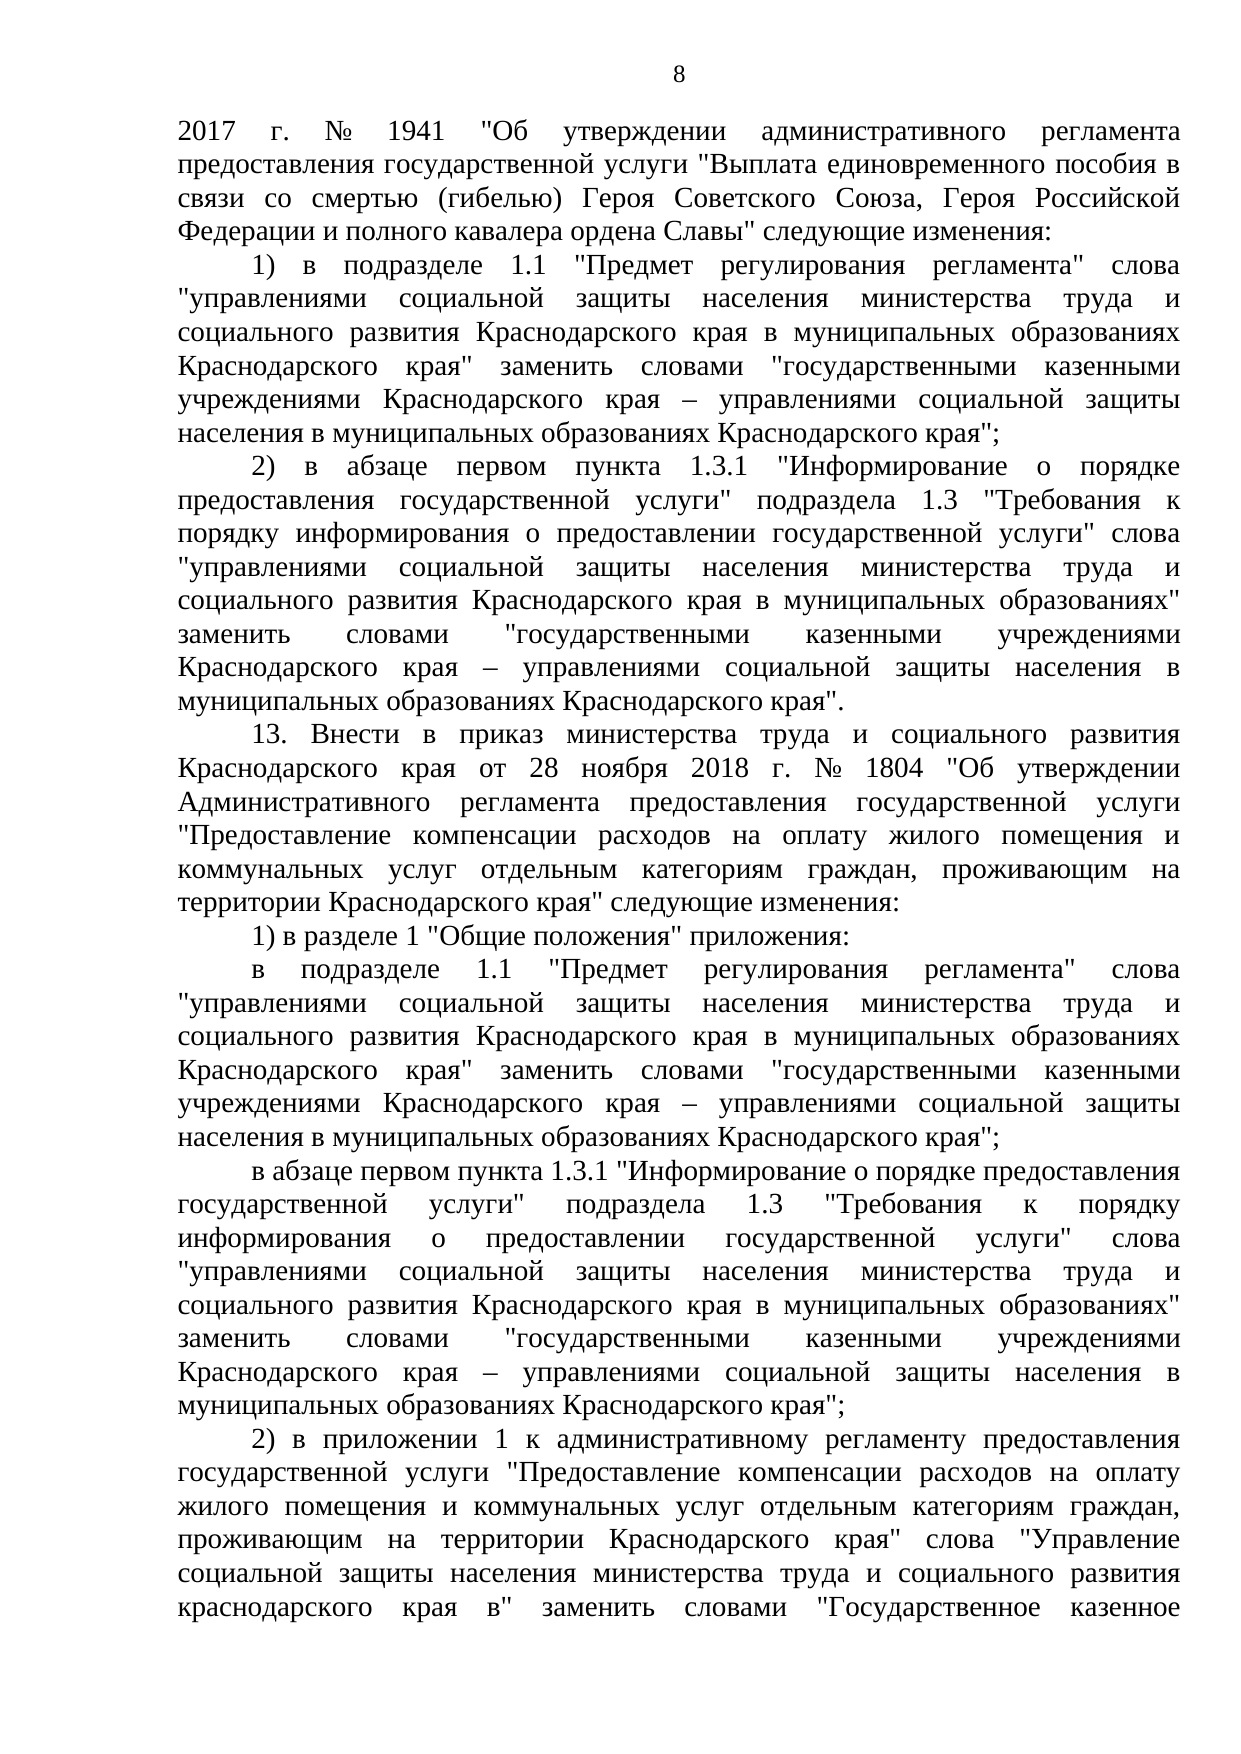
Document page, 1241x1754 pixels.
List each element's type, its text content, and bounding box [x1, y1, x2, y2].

text в подразделе 1.1 "Предмет регулирования регламента" слова "управлениями социальной защиты населения министерства труда и социального развития Краснодарского края в муниципальных образованиях Краснодарского края" заменить словами "государственными казенными учреждениями Краснодарского края – управлениями социальной защиты населения в муниципальных образованиях Краснодарского края"; [177, 951, 1181, 1153]
text 1) в разделе 1 "Общие положения" приложения: [177, 918, 1181, 951]
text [177, 1421, 1181, 1622]
text 13. Внести в приказ министерства труда и социального развития Краснодарского края от 28 ноября 2018 г. № 1804 "Об утверждении Административного регламента предоставления государственной услуги "Предоставление компенсации расходов на оплату жилого помещения и коммунальных услуг отдельным категориям граждан, проживающим на территории Краснодарского края" следующие изменения: [177, 717, 1181, 918]
text 2) в абзаце первом пункта 1.3.1 "Информирование о порядке предоставления государственной услуги" подраздела 1.3 "Требования к порядку информирования о предоставлении государственной услуги" слова "управлениями социальной защиты населения министерства труда и социального развития Краснодарского края в муниципальных образованиях" заменить словами "государственными казенными учреждениями Краснодарского края – управлениями социальной защиты населения в муниципальных образованиях Краснодарского края". [177, 448, 1181, 717]
text в абзаце первом пункта 1.3.1 "Информирование о порядке предоставления государственной услуги" подраздела 1.3 "Требования к порядку информирования о предоставлении государственной услуги" слова "управлениями социальной защиты населения министерства труда и социального развития Краснодарского края в муниципальных образованиях" заменить словами "государственными казенными учреждениями Краснодарского края – управлениями социальной защиты населения в муниципальных образованиях Краснодарского края"; [177, 1153, 1181, 1421]
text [177, 113, 1181, 247]
text 1) в подразделе 1.1 "Предмет регулирования регламента" слова "управлениями социальной защиты населения министерства труда и социального развития Краснодарского края в муниципальных образованиях Краснодарского края" заменить словами "государственными казенными учреждениями Краснодарского края – управлениями социальной защиты населения в муниципальных образованиях Краснодарского края"; [177, 247, 1181, 448]
